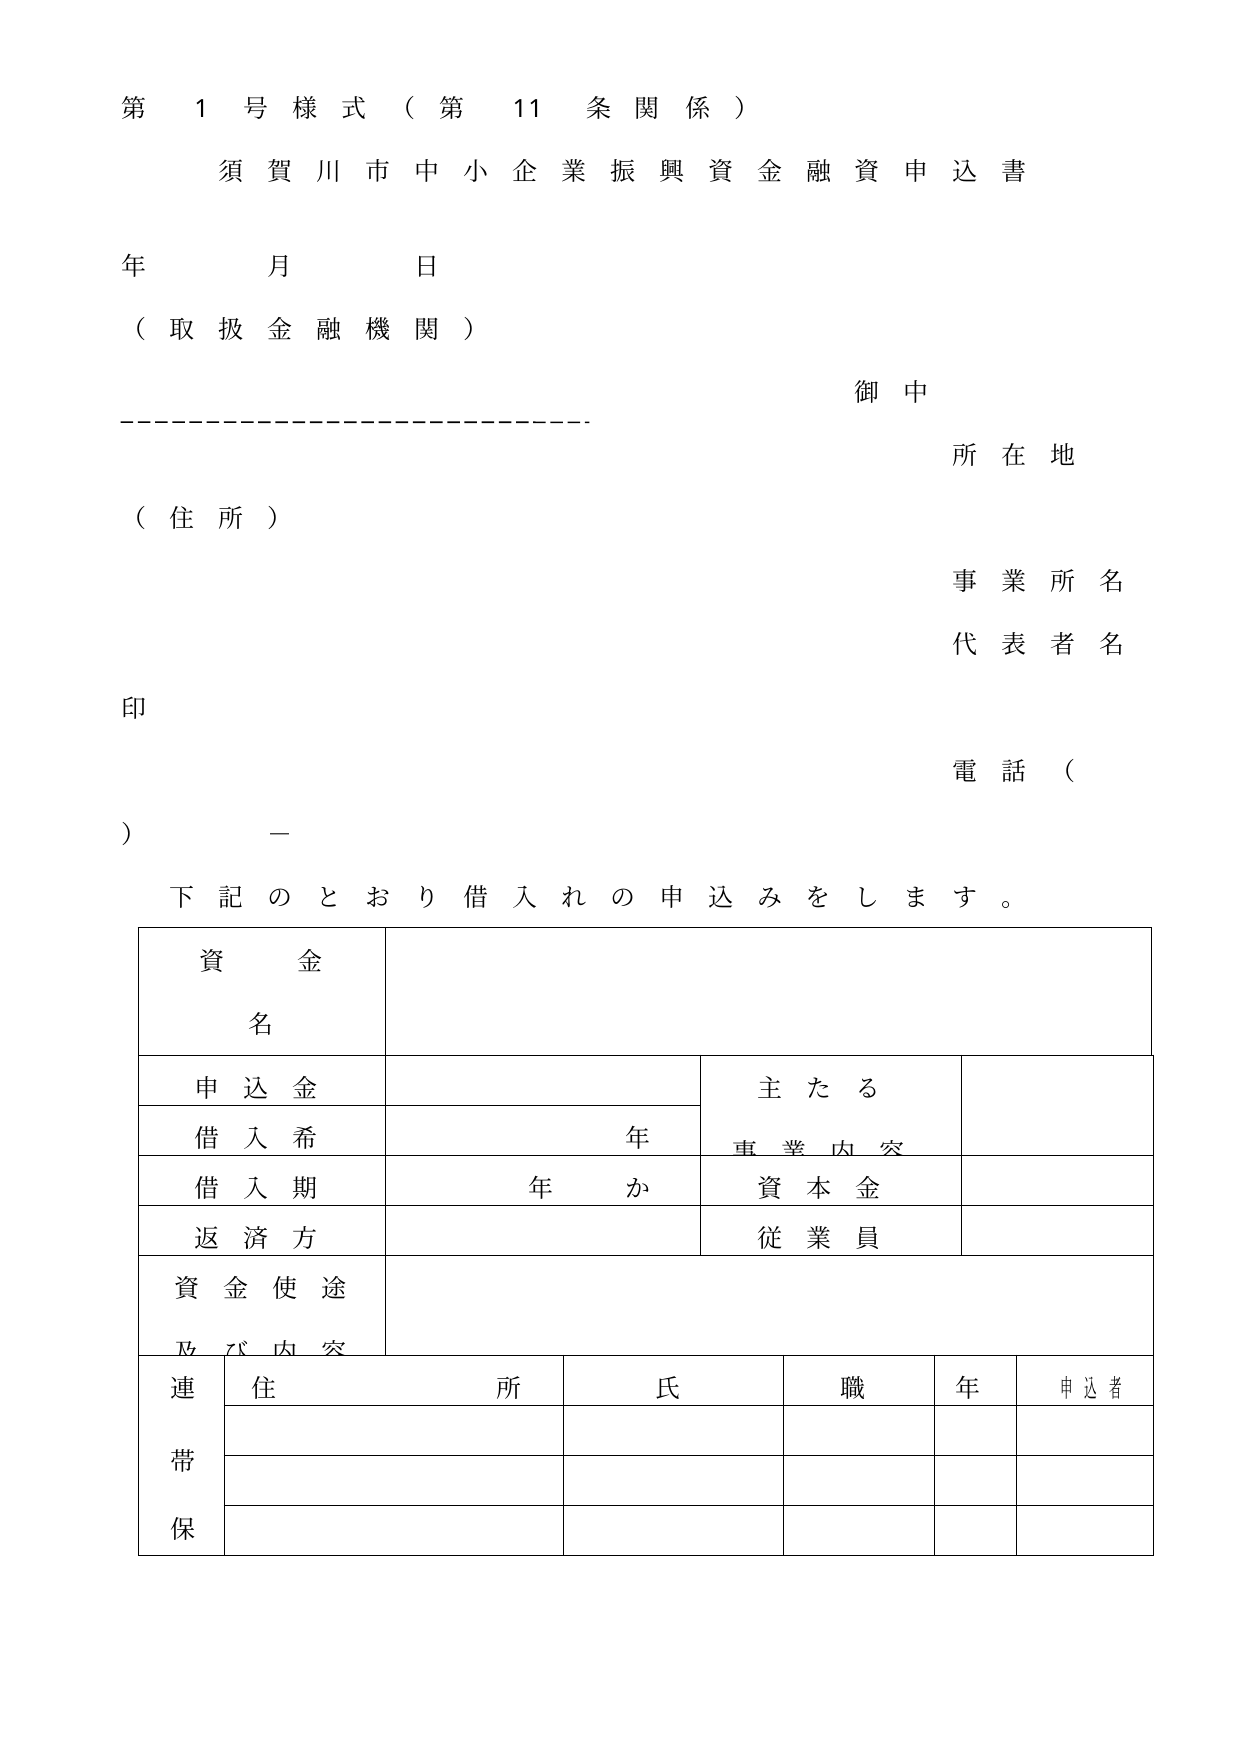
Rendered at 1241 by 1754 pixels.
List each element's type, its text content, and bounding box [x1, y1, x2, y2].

table_cell 借入希望月日 [139, 1106, 385, 1154]
table_cell 住 所 [225, 1356, 563, 1404]
table_cell [1017, 1406, 1153, 1454]
text 代表者名 印 [121, 612, 1149, 738]
table_cell 資本金 [701, 1156, 961, 1204]
table_cell [784, 1456, 934, 1504]
table_cell [962, 1156, 1153, 1204]
text 電話（ ） － [121, 738, 1149, 864]
table_cell 年 月 日 [386, 1106, 700, 1154]
table_cell [225, 1506, 563, 1554]
table_cell 返済方法 [139, 1206, 385, 1254]
text 所在地（住所） [121, 422, 1149, 548]
table_cell 連帯 保証人 [139, 1356, 224, 1554]
table_cell [386, 1206, 700, 1254]
table_cell [564, 1406, 783, 1454]
table_cell 職 業 [784, 1356, 934, 1404]
table_cell [225, 1456, 563, 1504]
table_cell [1017, 1456, 1153, 1504]
table_cell 借入期間 [139, 1156, 385, 1204]
table_cell 申込者との関係 [1017, 1356, 1153, 1404]
table_cell [1017, 1506, 1153, 1554]
text 下記のとおり借入れの申込みをします。 [121, 864, 1149, 927]
table_cell [564, 1456, 783, 1504]
table_cell 従業員数 [701, 1206, 961, 1254]
table_cell [784, 1406, 934, 1454]
table_cell [935, 1506, 1016, 1554]
table_cell [386, 1256, 1153, 1354]
text 第1号様式（第11条関係） [121, 75, 1149, 138]
table_cell [935, 1406, 1016, 1454]
text （取扱金融機関） [121, 296, 1149, 359]
table_cell [962, 1206, 1153, 1254]
table_header [386, 928, 1151, 1054]
table_cell [784, 1506, 934, 1554]
table_cell [935, 1456, 1016, 1504]
table_cell 主たる事業内容及び営業開始年月 に営業開始年月 [701, 1056, 961, 1154]
text 年 月 日 [121, 201, 1149, 296]
table_cell 資金使途及び内容 [139, 1256, 385, 1354]
table_cell 年 か月(内据置 か月) [386, 1156, 700, 1204]
table_cell [564, 1506, 783, 1554]
table_cell 円 [386, 1056, 700, 1104]
table_cell [962, 1056, 1153, 1154]
table_cell [225, 1406, 563, 1454]
table_cell 氏 名 [564, 1356, 783, 1404]
table_cell 申込金額 [139, 1056, 385, 1104]
text 事業所名 [121, 548, 1149, 612]
text 御中 [121, 359, 1149, 422]
text 須賀川市中小企業振興資金融資申込書 [121, 138, 1149, 201]
table_cell 年齢 [935, 1356, 1016, 1404]
table_header 資 金 名 [139, 928, 385, 1054]
